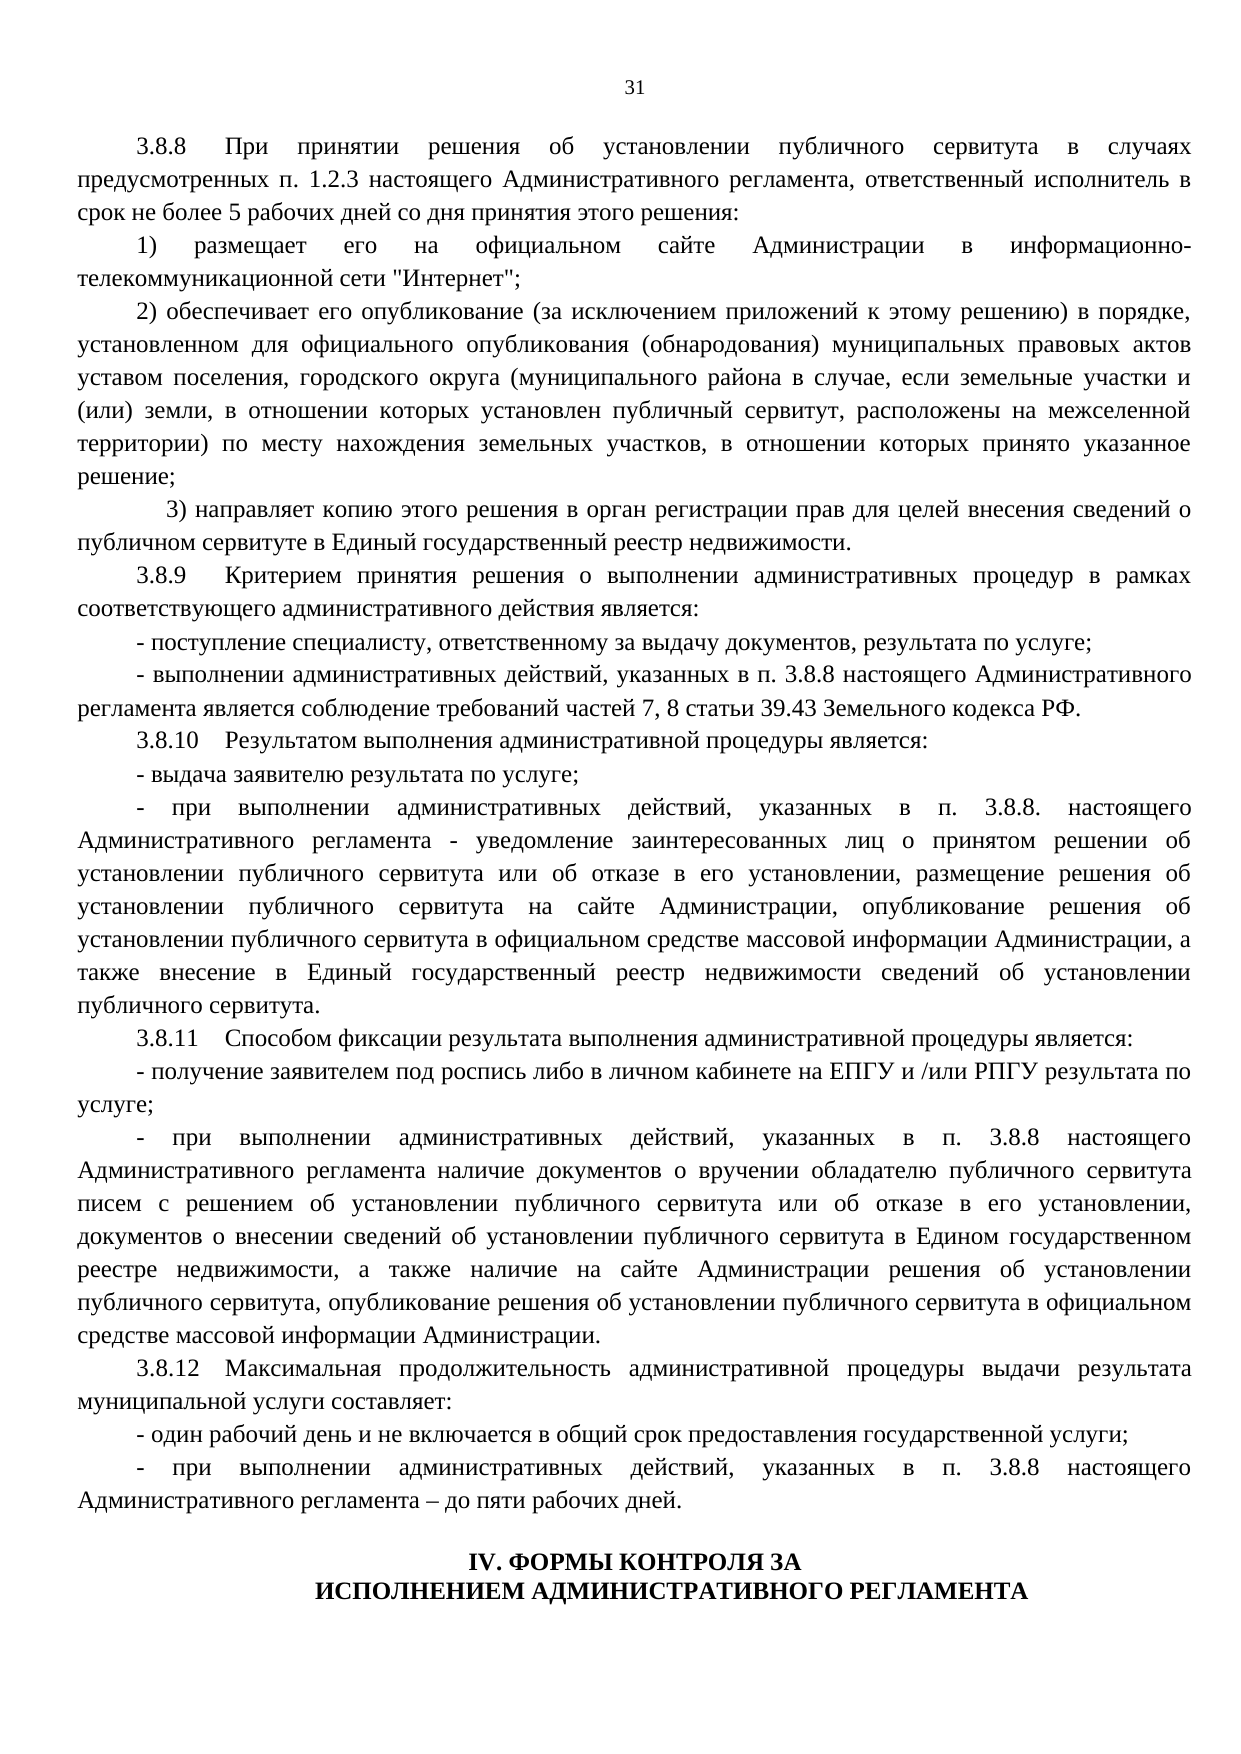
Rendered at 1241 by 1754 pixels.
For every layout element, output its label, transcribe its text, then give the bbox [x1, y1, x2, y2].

list Результатом выполнения административной процедуры является: [77, 726, 1192, 754]
text 2) обеспечивает его опубликование (за исключением приложений к этому решению) в порядке, установленном для официального опубликования (обнародования) муниципальных правовых актов уставом поселения, городского округа (муниципального района в случае, если земельные участки и (или) земли, в отношении которых установлен публичный сервитут, расположены на межселенной территории) по месту нахождения земельных участков, в отношении которых принято указанное решение; [77, 296, 1192, 490]
text - выполнении административных действий, указанных в п. 3.8.8 настоящего Административного регламента является соблюдение требований частей 7, 8 статьи 39.43 Земельного кодекса РФ. [77, 659, 1192, 721]
text - при выполнении административных действий, указанных в п. 3.8.8. настоящего Административного регламента - уведомление заинтересованных лиц о принятом решении об установлении публичного сервитута или об отказе в его установлении, размещение решения об установлении публичного сервитута на сайте Администрации, опубликование решения об установлении публичного сервитута в официальном средстве массовой информации Администрации, а также внесение в Единый государственный реестр недвижимости сведений об установлении публичного сервитута. [77, 792, 1192, 1018]
list Способом фиксации результата выполнения административной процедуры является: [77, 1023, 1192, 1052]
text 3) направляет копию этого решения в орган регистрации прав для целей внесения сведений о публичном сервитуте в Единый государственный реестр недвижимости. [77, 494, 1192, 556]
text - получение заявителем под роспись либо в личном кабинете на ЕПГУ и /или РПГУ результата по услуге; [77, 1056, 1192, 1118]
subtitle IV. ФОРМЫ КОНТРОЛЯ ЗА [77, 1547, 1192, 1576]
list Критерием принятия решения о выполнении административных процедур в рамках соответствующего административного действия является: [77, 561, 1192, 622]
text 1) размещает его на официальном сайте Администрации в информационно-телекоммуникационной сети "Интернет"; [77, 230, 1192, 292]
list Максимальная продолжительность административной процедуры выдачи результата муниципальной услуги составляет: [77, 1353, 1192, 1415]
text ИСПОЛНЕНИЕМ АДМИНИСТРАТИВНОГО РЕГЛАМЕНТА [77, 1576, 1192, 1605]
text - при выполнении административных действий, указанных в п. 3.8.8 настоящего Административного регламента наличие документов о вручении обладателю публичного сервитута писем с решением об установлении публичного сервитута или об отказе в его установлении, документов о внесении сведений об установлении публичного сервитута в Едином государственном реестре недвижимости, а также наличие на сайте Администрации решения об установлении публичного сервитута, опубликование решения об установлении публичного сервитута в официальном средстве массовой информации Администрации. [77, 1122, 1192, 1349]
text - поступление специалисту, ответственному за выдачу документов, результата по услуге; [77, 627, 1192, 655]
list - один рабочий день и не включается в общий срок предоставления государственной услуги; [77, 1419, 1192, 1448]
list - при выполнении административных действий, указанных в п. 3.8.8 настоящего Административного регламента – до пяти рабочих дней. [77, 1452, 1192, 1514]
text - выдача заявителю результата по услуге; [77, 759, 1192, 787]
list При принятии решения об установлении публичного сервитута в случаях предусмотренных п. 1.2.3 настоящего Административного регламента, ответственный исполнитель в срок не более 5 рабочих дней со дня принятия этого решения: [77, 131, 1192, 226]
